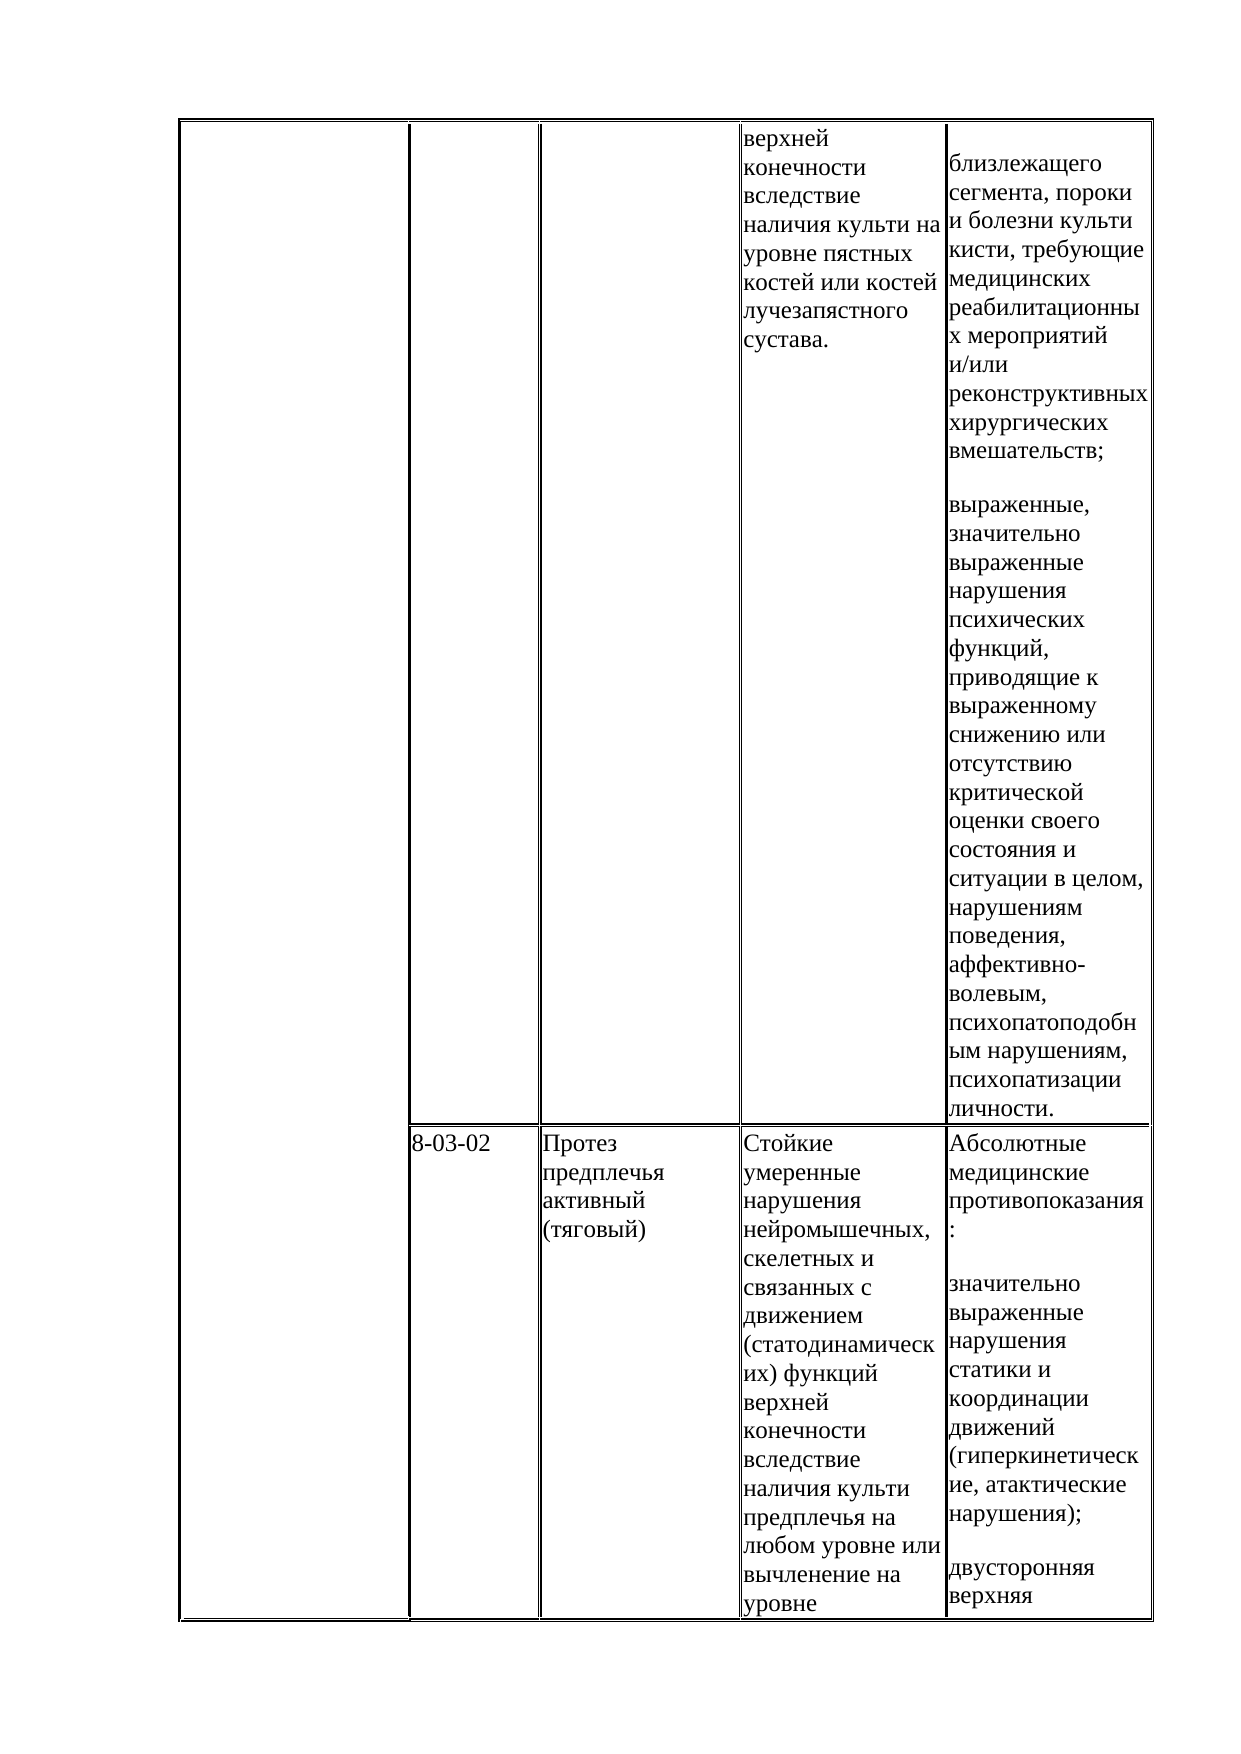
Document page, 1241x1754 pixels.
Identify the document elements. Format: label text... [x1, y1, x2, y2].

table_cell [741, 1127, 946, 1618]
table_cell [540, 122, 741, 1123]
table_cell 8-03-01 [409, 120, 540, 1123]
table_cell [946, 1123, 1151, 1618]
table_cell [946, 122, 1151, 1123]
table_cell 8-03-02 [409, 1123, 540, 1618]
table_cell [741, 122, 946, 1123]
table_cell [540, 1127, 741, 1618]
